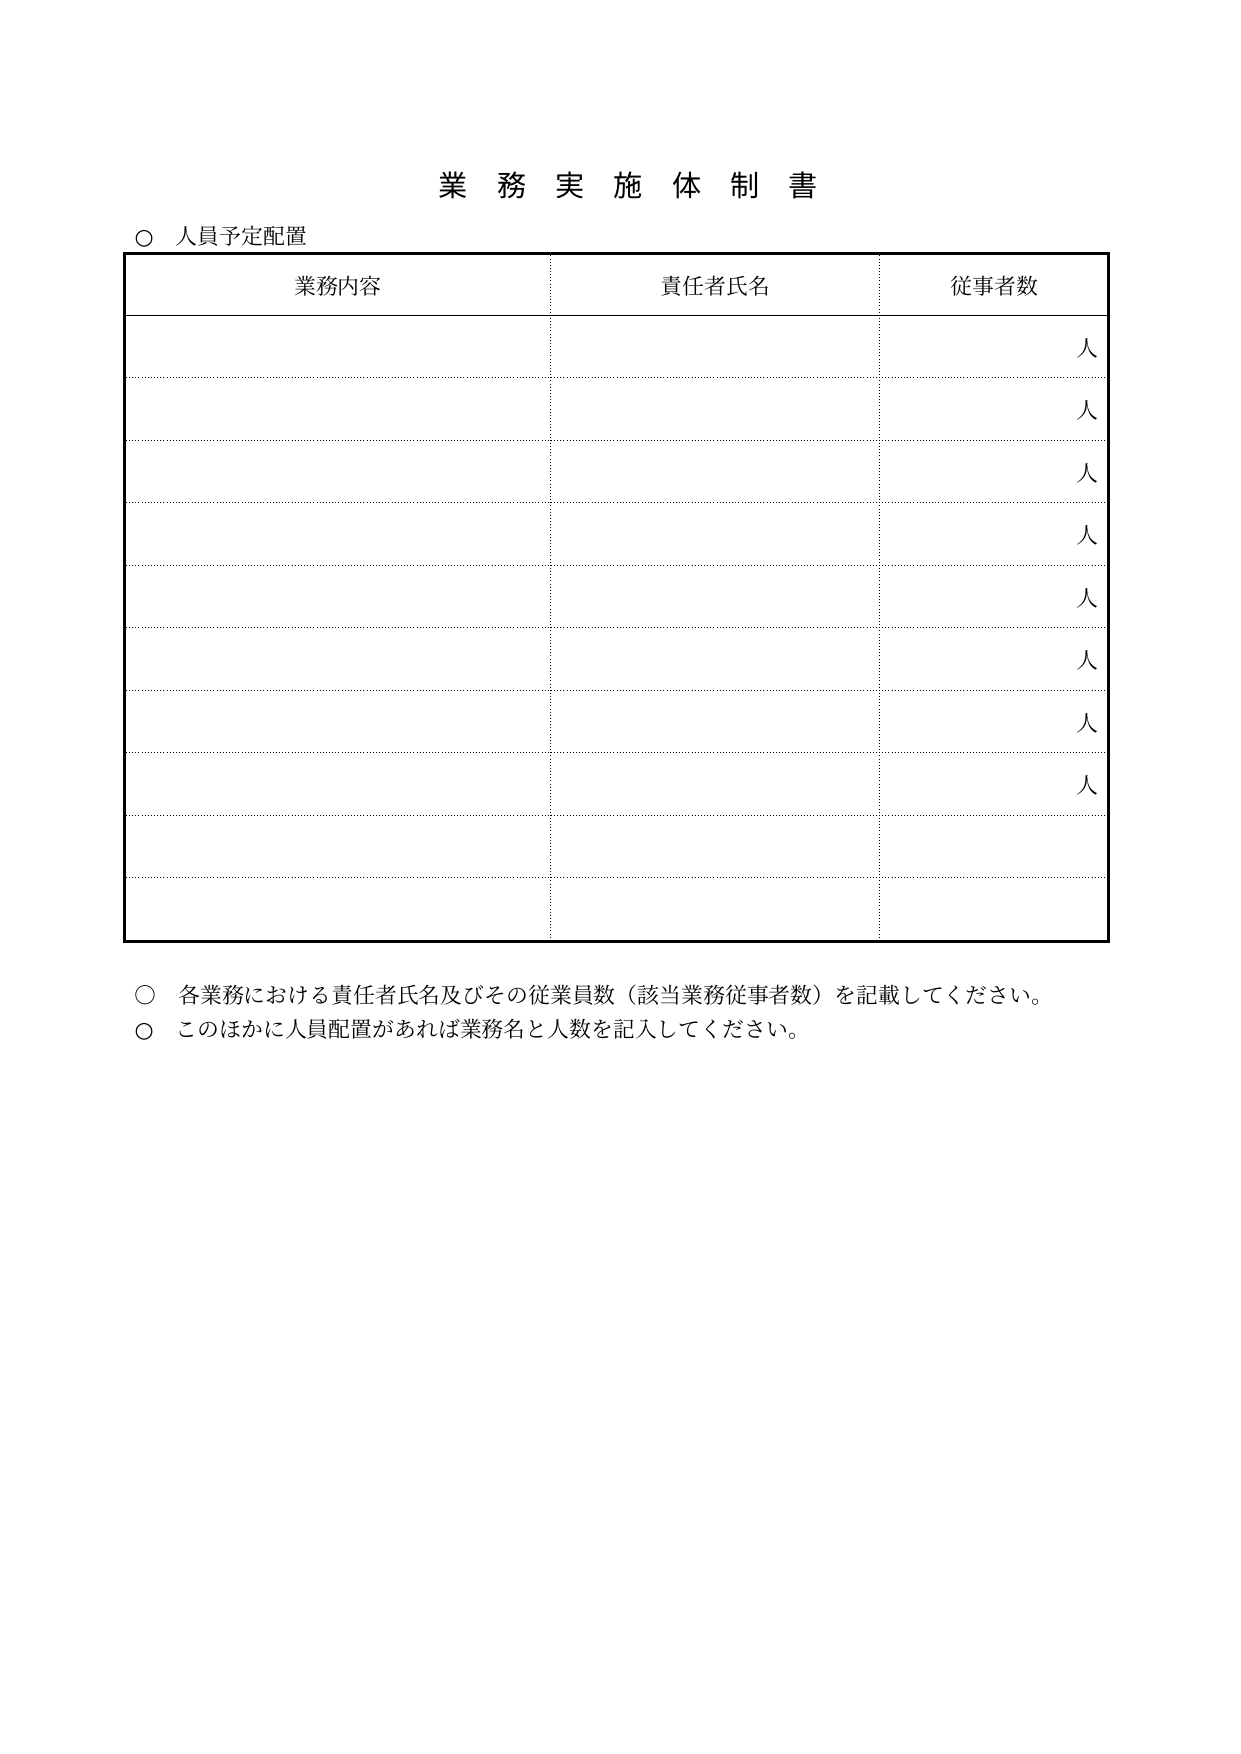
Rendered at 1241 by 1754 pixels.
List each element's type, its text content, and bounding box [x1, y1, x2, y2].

table_cell [551, 877, 879, 940]
table_cell 人 [879, 627, 1107, 690]
table_cell [551, 815, 879, 877]
table_cell [879, 815, 1107, 877]
table_cell [551, 502, 879, 565]
table_cell [126, 815, 551, 877]
table_cell [126, 690, 551, 752]
text ○ 各業務における責任者氏名及びその従業員数（該当業務従事者数）を記載してください。 [112, 977, 1144, 1011]
table_cell [126, 627, 551, 690]
table_cell [126, 565, 551, 627]
table_cell [551, 377, 879, 440]
table_cell 人 [879, 752, 1107, 815]
table_cell [551, 627, 879, 690]
table_cell 人 [879, 690, 1107, 752]
table_cell [126, 440, 551, 502]
table_cell [126, 502, 551, 565]
table_cell [879, 877, 1107, 940]
table_cell [126, 752, 551, 815]
table_cell 人 [879, 502, 1107, 565]
table_cell [551, 690, 879, 752]
table_cell 人 [879, 316, 1107, 377]
table_header 業務内容 [126, 255, 551, 315]
table_cell [126, 377, 551, 440]
text 業 務 実 施 体 制 書 [112, 150, 1144, 218]
table_cell [126, 316, 551, 377]
table_header 責任者氏名 [551, 255, 879, 315]
table_cell 人 [879, 377, 1107, 440]
table_cell [551, 565, 879, 627]
table_header 従事者数 [879, 255, 1107, 315]
table_cell [126, 877, 551, 940]
table_cell [551, 752, 879, 815]
text ○ 人員予定配置 [134, 218, 1144, 252]
table_cell 人 [879, 440, 1107, 502]
table_cell [551, 440, 879, 502]
text ○ このほかに人員配置があれば業務名と人数を記入してください。 [112, 1011, 1144, 1045]
table_cell [551, 316, 879, 377]
table_cell 人 [879, 565, 1107, 627]
